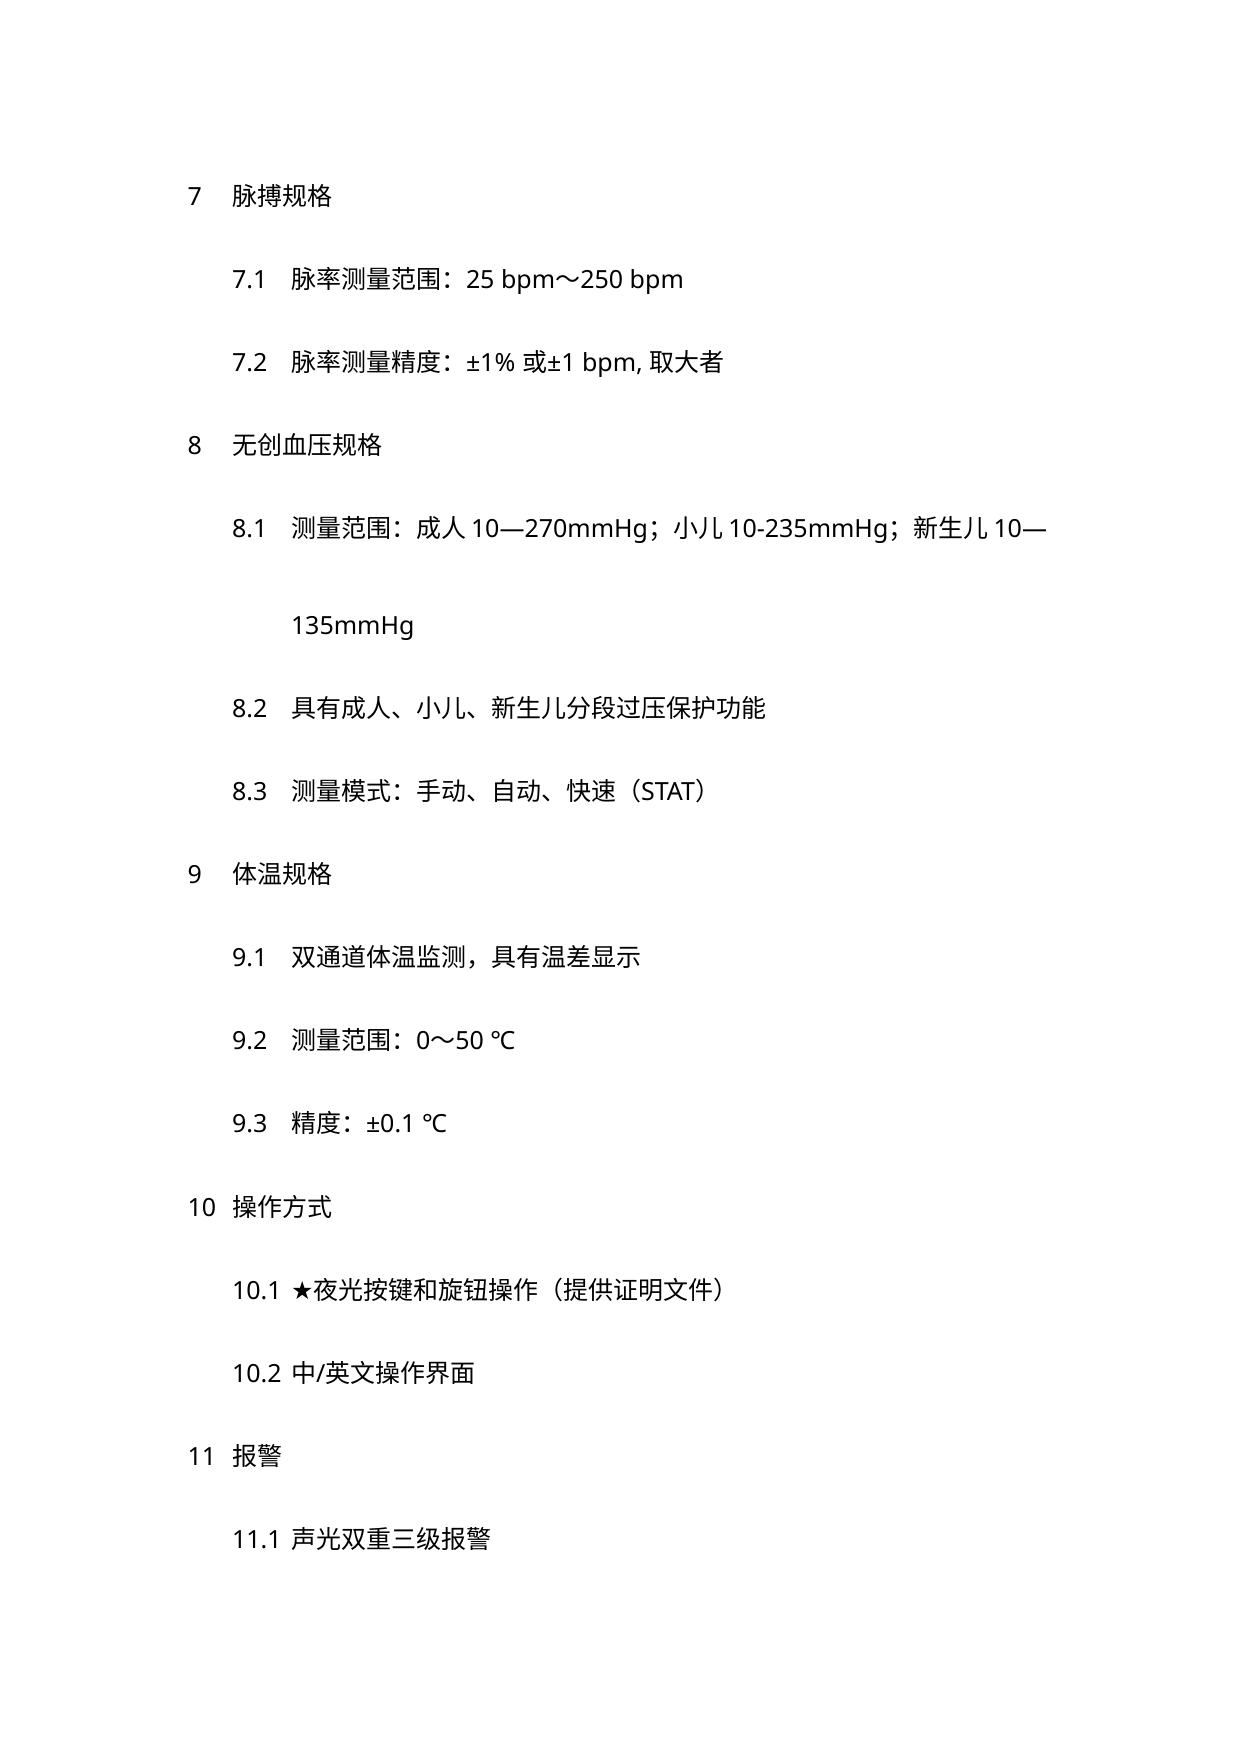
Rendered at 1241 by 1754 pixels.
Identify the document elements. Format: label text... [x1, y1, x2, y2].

list 精度：±0.1 ℃ [232, 1089, 1053, 1154]
list 脉率测量范围：25 bpm～250 bpm [232, 245, 1053, 310]
list 测量模式：手动、自动、快速（STAT） [232, 757, 1053, 822]
list 具有成人、小儿、新生儿分段过压保护功能 [232, 674, 1053, 739]
list 中/英文操作界面 [232, 1339, 1053, 1404]
list 测量范围：0～50 ℃ [232, 1006, 1053, 1071]
list 体温规格 [187, 840, 1053, 905]
list 脉率测量精度：±1% 或±1 bpm, 取大者 [232, 328, 1053, 393]
list 无创血压规格 [187, 411, 1053, 476]
list 报警 [187, 1422, 1053, 1487]
list 双通道体温监测，具有温差显示 [232, 923, 1053, 988]
list 操作方式 [187, 1173, 1053, 1238]
list 脉搏规格 [187, 162, 1053, 227]
list ★夜光按键和旋钮操作（提供证明文件） [232, 1256, 1053, 1321]
list 声光双重三级报警 [232, 1505, 1053, 1570]
list 测量范围：成人10—270mmHg；小儿10-235mmHg；新生儿10—135mmHg [232, 494, 1053, 657]
